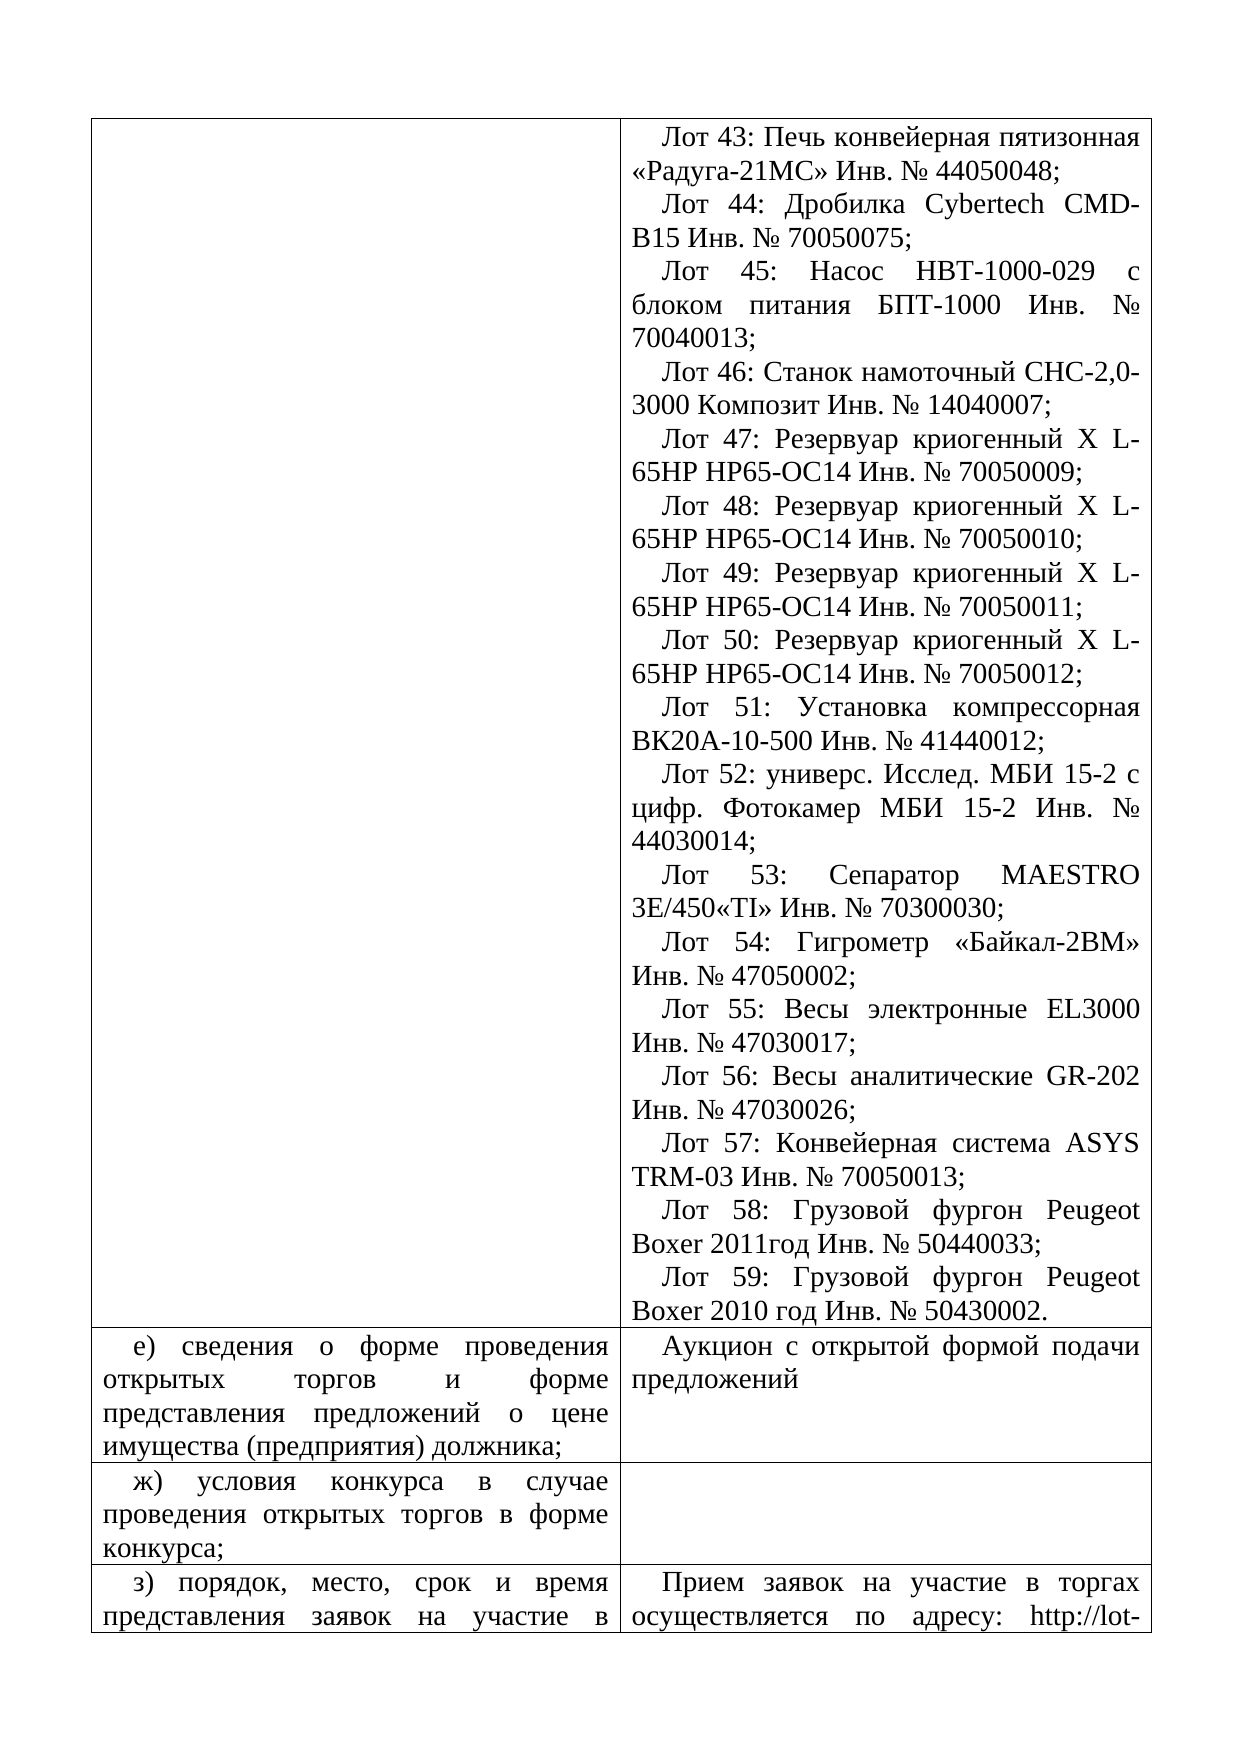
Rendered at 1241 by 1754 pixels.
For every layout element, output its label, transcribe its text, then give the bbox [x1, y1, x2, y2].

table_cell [92, 1565, 620, 1632]
table_cell [621, 1463, 1151, 1563]
table_cell Аукцион с открытой формой подачи предложений [621, 1328, 1151, 1462]
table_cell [92, 119, 620, 1327]
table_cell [621, 1565, 1151, 1632]
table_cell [621, 119, 1151, 1327]
table_cell е) сведения о форме проведения открытых торгов и форме представления предложений о цене имущества (предприятия) должника; [92, 1328, 620, 1462]
table_cell ж) условия конкурса в случае проведения открытых торгов в форме конкурса; [92, 1463, 620, 1563]
